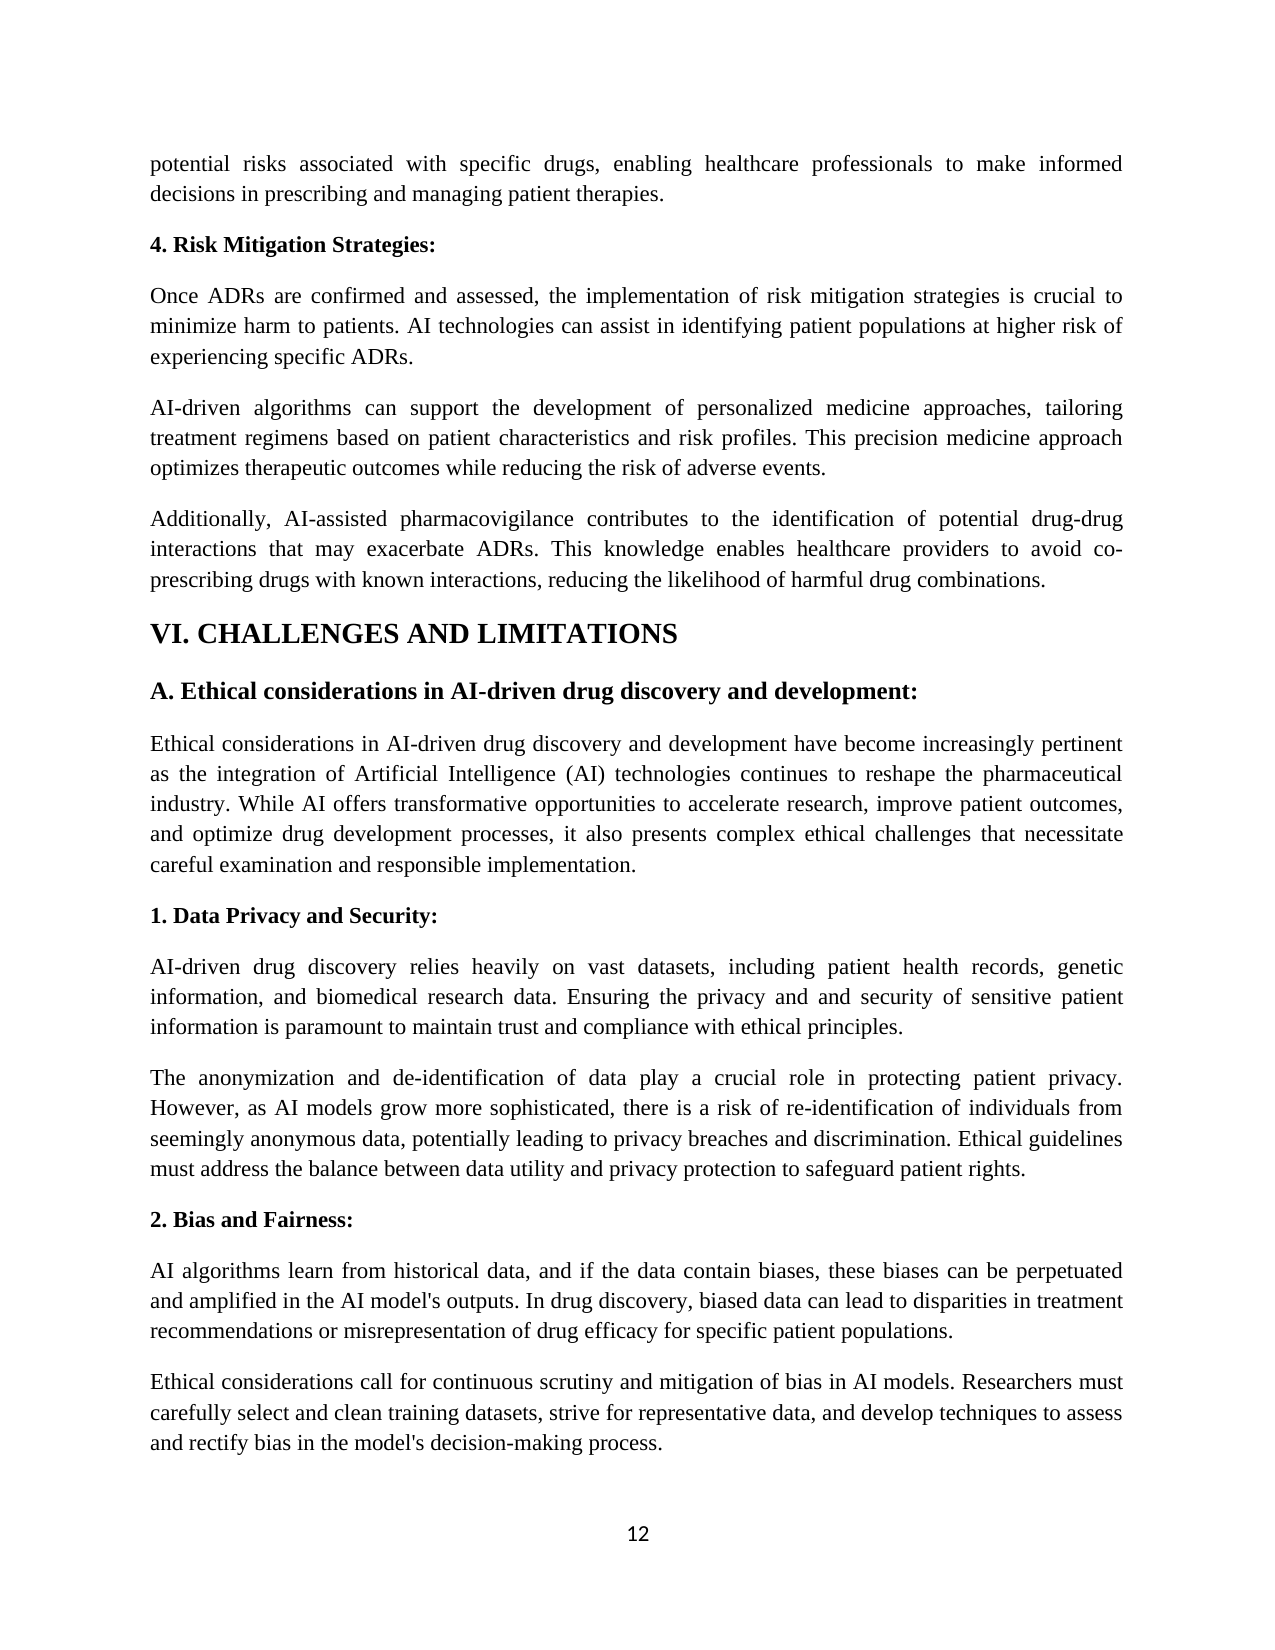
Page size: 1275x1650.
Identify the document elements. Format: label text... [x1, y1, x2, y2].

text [150, 150, 1125, 207]
text 4. Risk Mitigation Strategies: [150, 231, 1125, 258]
text 2. Bias and Fairness: [150, 1206, 1125, 1232]
text AI-driven algorithms can support the development of personalized medicine approaches, tailoring treatment regimens based on patient characteristics and risk profiles. This precision medicine approach optimizes therapeutic outcomes while reducing the risk of adverse events. [150, 394, 1125, 481]
text Ethical considerations call for continuous scrutiny and mitigation of bias in AI models. Researchers must carefully select and clean training datasets, strive for representative data, and develop techniques to assess and rectify bias in the model's decision-making process. [150, 1368, 1125, 1455]
text AI algorithms learn from historical data, and if the data contain biases, these biases can be perpetuated and amplified in the AI model's outputs. In drug discovery, biased data can lead to disparities in treatment recommendations or misrepresentation of drug efficacy for specific patient populations. [150, 1257, 1125, 1344]
text A. Ethical considerations in AI-driven drug discovery and development: [150, 676, 1125, 705]
text 1. Data Privacy and Security: [150, 902, 1125, 928]
text Ethical considerations in AI-driven drug discovery and development have become increasingly pertinent as the integration of Artificial Intelligence (AI) technologies continues to reshape the pharmaceutical industry. While AI offers transformative opportunities to accelerate research, improve patient outcomes, and optimize drug development processes, it also presents complex ethical challenges that necessitate careful examination and responsible implementation. [150, 730, 1125, 877]
text The anonymization and de-identification of data play a crucial role in protecting patient privacy. However, as AI models grow more sophisticated, there is a risk of re-identification of individuals from seemingly anonymous data, potentially leading to privacy breaches and discrimination. Ethical guidelines must address the balance between data utility and privacy protection to safeguard patient rights. [150, 1064, 1125, 1181]
text VI. CHALLENGES AND LIMITATIONS [150, 617, 1125, 650]
text Once ADRs are confirmed and assessed, the implementation of risk mitigation strategies is crucial to minimize harm to patients. AI technologies can assist in identifying patient populations at higher risk of experiencing specific ADRs. [150, 282, 1125, 369]
text AI-driven drug discovery relies heavily on vast datasets, including patient health records, genetic information, and biomedical research data. Ensuring the privacy and and security of sensitive patient information is paramount to maintain trust and compliance with ethical principles. [150, 953, 1125, 1039]
text Additionally, AI-assisted pharmacovigilance contributes to the identification of potential drug-drug interactions that may exacerbate ADRs. This knowledge enables healthcare providers to avoid co-prescribing drugs with known interactions, reducing the likelihood of harmful drug combinations. [150, 505, 1125, 592]
